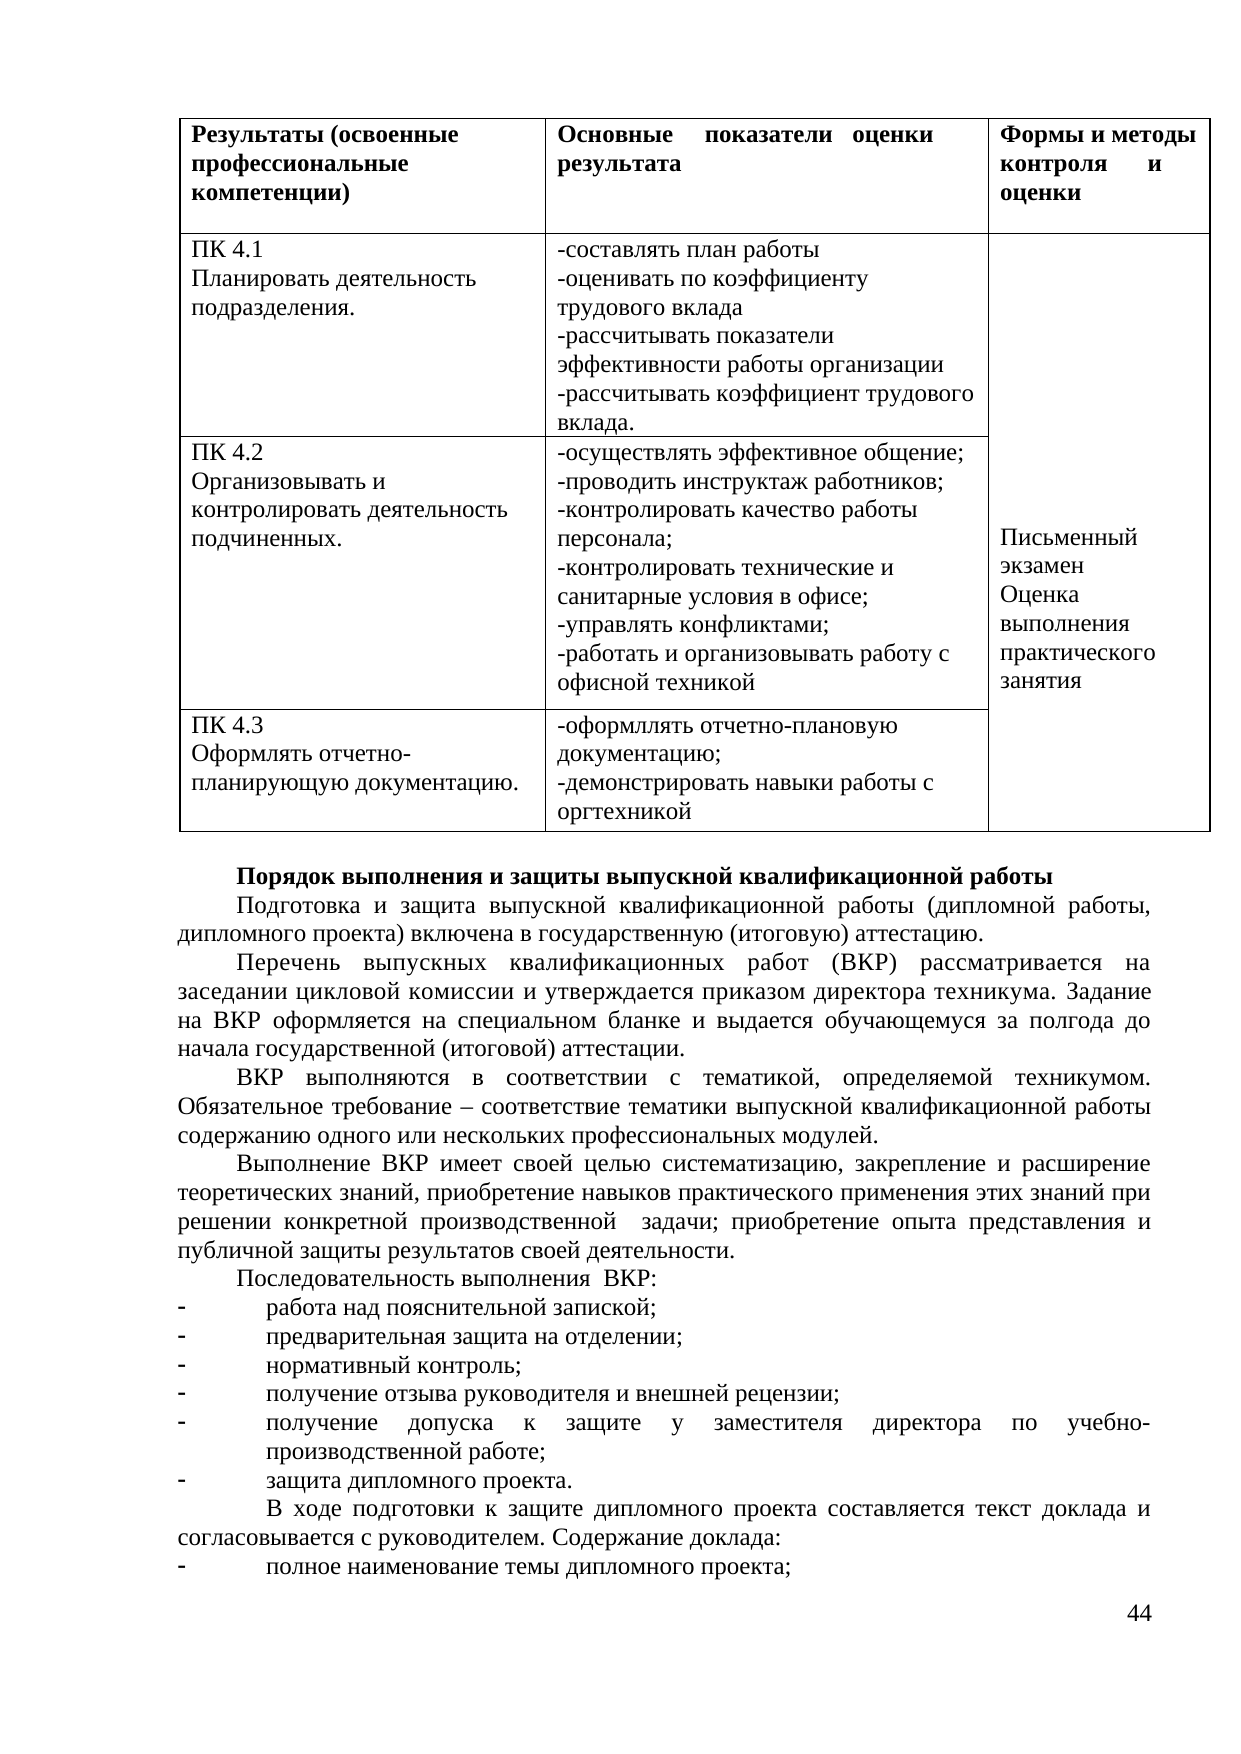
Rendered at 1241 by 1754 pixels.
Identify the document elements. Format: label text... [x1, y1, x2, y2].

list получение допуска к защите у заместителя директора по учебно-производственной работе; [177, 1407, 1152, 1465]
list защита дипломного проекта. [177, 1465, 1152, 1493]
text Выполнение ВКР имеет своей целью систематизацию, закрепление и расширение теоретических знаний, приобретение навыков практического применения этих знаний при решении конкретной производственной задачи; приобретение опыта представления и публичной защиты результатов своей деятельности. [177, 1148, 1152, 1263]
list предварительная защита на отделении; [177, 1321, 1152, 1350]
list нормативный контроль; [177, 1350, 1152, 1378]
table_cell ПК 4.2 Организовывать и контролировать деятельность подчиненных. [181, 437, 545, 709]
table_header Результаты (освоенные профессиональные компетенции) [181, 119, 545, 233]
table_cell -составлять план работы -оценивать по коэффициенту трудового вклада -рассчитывать показатели эффективности работы организации -рассчитывать коэффициент трудового вклада. [546, 234, 988, 436]
table_cell ПК 4.1 Планировать деятельность подразделения. [181, 234, 545, 436]
text ВКР выполняются в соответствии с тематикой, определяемой техникумом. Обязательное требование – соответствие тематики выпускной квалификационной работы содержанию одного или нескольких профессиональных модулей. [177, 1062, 1152, 1148]
list получение отзыва руководителя и внешней рецензии; [177, 1378, 1152, 1407]
list полное наименование темы дипломного проекта; [177, 1551, 1152, 1580]
text Последовательность выполнения ВКР: [177, 1263, 1152, 1292]
table_cell Письменный экзамен Оценка выполнения практического занятия [989, 234, 1209, 831]
table_cell -осуществлять эффективное общение; -проводить инструктаж работников; -контролировать качество работы персонала; -контролировать технические и санитарные условия в офисе; -управлять конфликтами; -работать и организовывать работу с офисной техникой [546, 437, 988, 709]
text Перечень выпускных квалификационных работ (ВКР) рассматривается на заседании цикловой комиссии и утверждается приказом директора техникума. Задание на ВКР оформляется на специальном бланке и выдается обучающемуся за полгода до начала государственной (итоговой) аттестации. [177, 947, 1152, 1062]
list работа над пояснительной запиской; [177, 1292, 1152, 1321]
text Подготовка и защита выпускной квалификационной работы (дипломной работы, дипломного проекта) включена в государственную (итоговую) аттестацию. [177, 890, 1152, 947]
table_cell ПК 4.3 Оформлять отчетно-планирующую документацию. [181, 710, 545, 831]
text В ходе подготовки к защите дипломного проекта составляется текст доклада и согласовывается с руководителем. Содержание доклада: [177, 1493, 1152, 1551]
table_header Основные показатели оценки результата [546, 119, 988, 233]
table_cell -оформллять отчетно-плановую документацию; -демонстрировать навыки работы с оргтехникой [546, 710, 988, 831]
table_header Формы и методы контроля и оценки [989, 119, 1209, 233]
text Порядок выполнения и защиты выпускной квалификационной работы [177, 861, 1152, 890]
